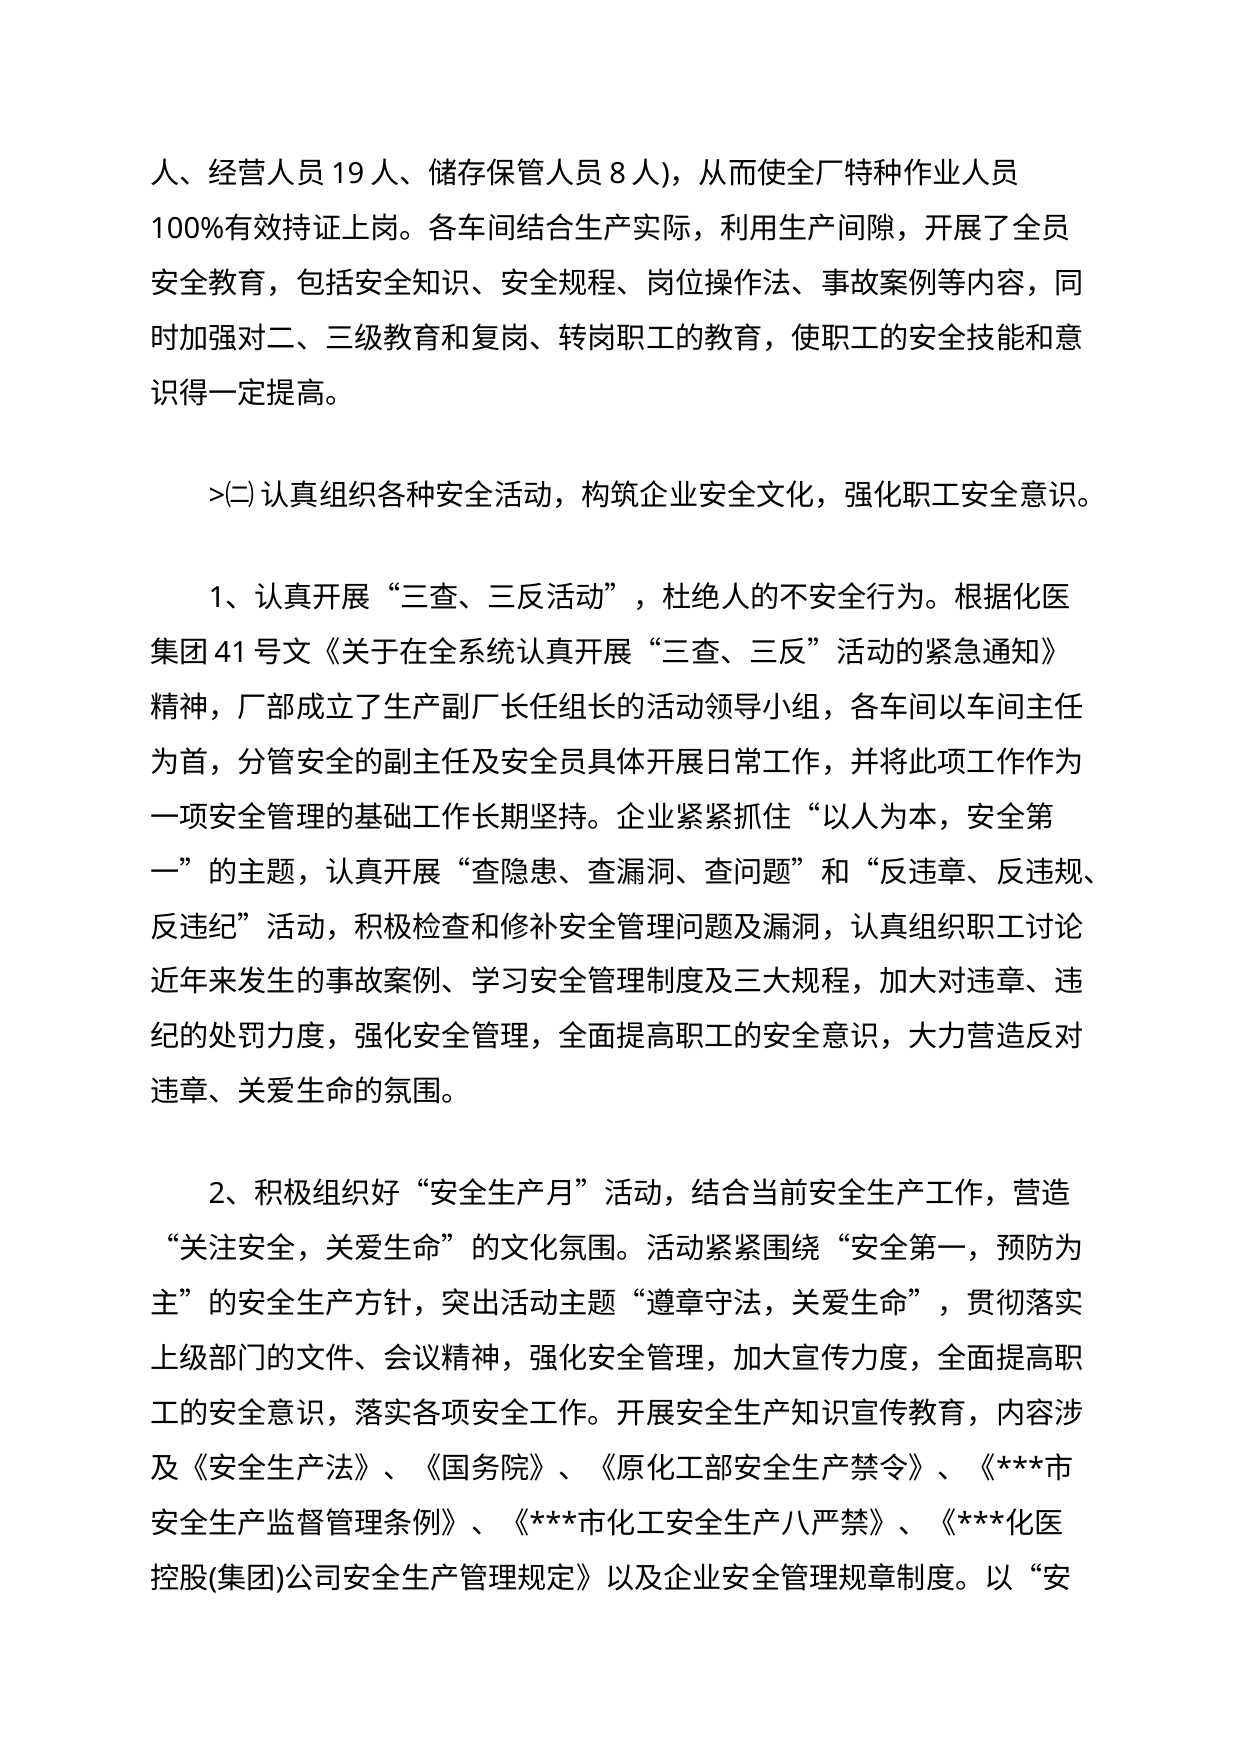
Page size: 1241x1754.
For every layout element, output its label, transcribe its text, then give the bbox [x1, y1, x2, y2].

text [150, 150, 1090, 412]
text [150, 1169, 1090, 1597]
text >㈡ 认真组织各种安全活动，构筑企业安全文化，强化职工安全意识。 [150, 472, 1090, 514]
text 1、认真开展“三查、三反活动”，杜绝人的不安全行为。根据化医集团41号文《关于在全系统认真开展“三查、三反”活动的紧急通知》精神，厂部成立了生产副厂长任组长的活动领导小组，各车间以车间主任为首，分管安全的副主任及安全员具体开展日常工作，并将此项工作作为一项安全管理的基础工作长期坚持。企业紧紧抓住“以人为本，安全第一”的主题，认真开展“查隐患、查漏洞、查问题”和“反违章、反违规、反违纪”活动，积极检查和修补安全管理问题及漏洞，认真组织职工讨论近年来发生的事故案例、学习安全管理制度及三大规程，加大对违章、违纪的处罚力度，强化安全管理，全面提高职工的安全意识，大力营造反对违章、关爱生命的氛围。 [150, 573, 1090, 1110]
